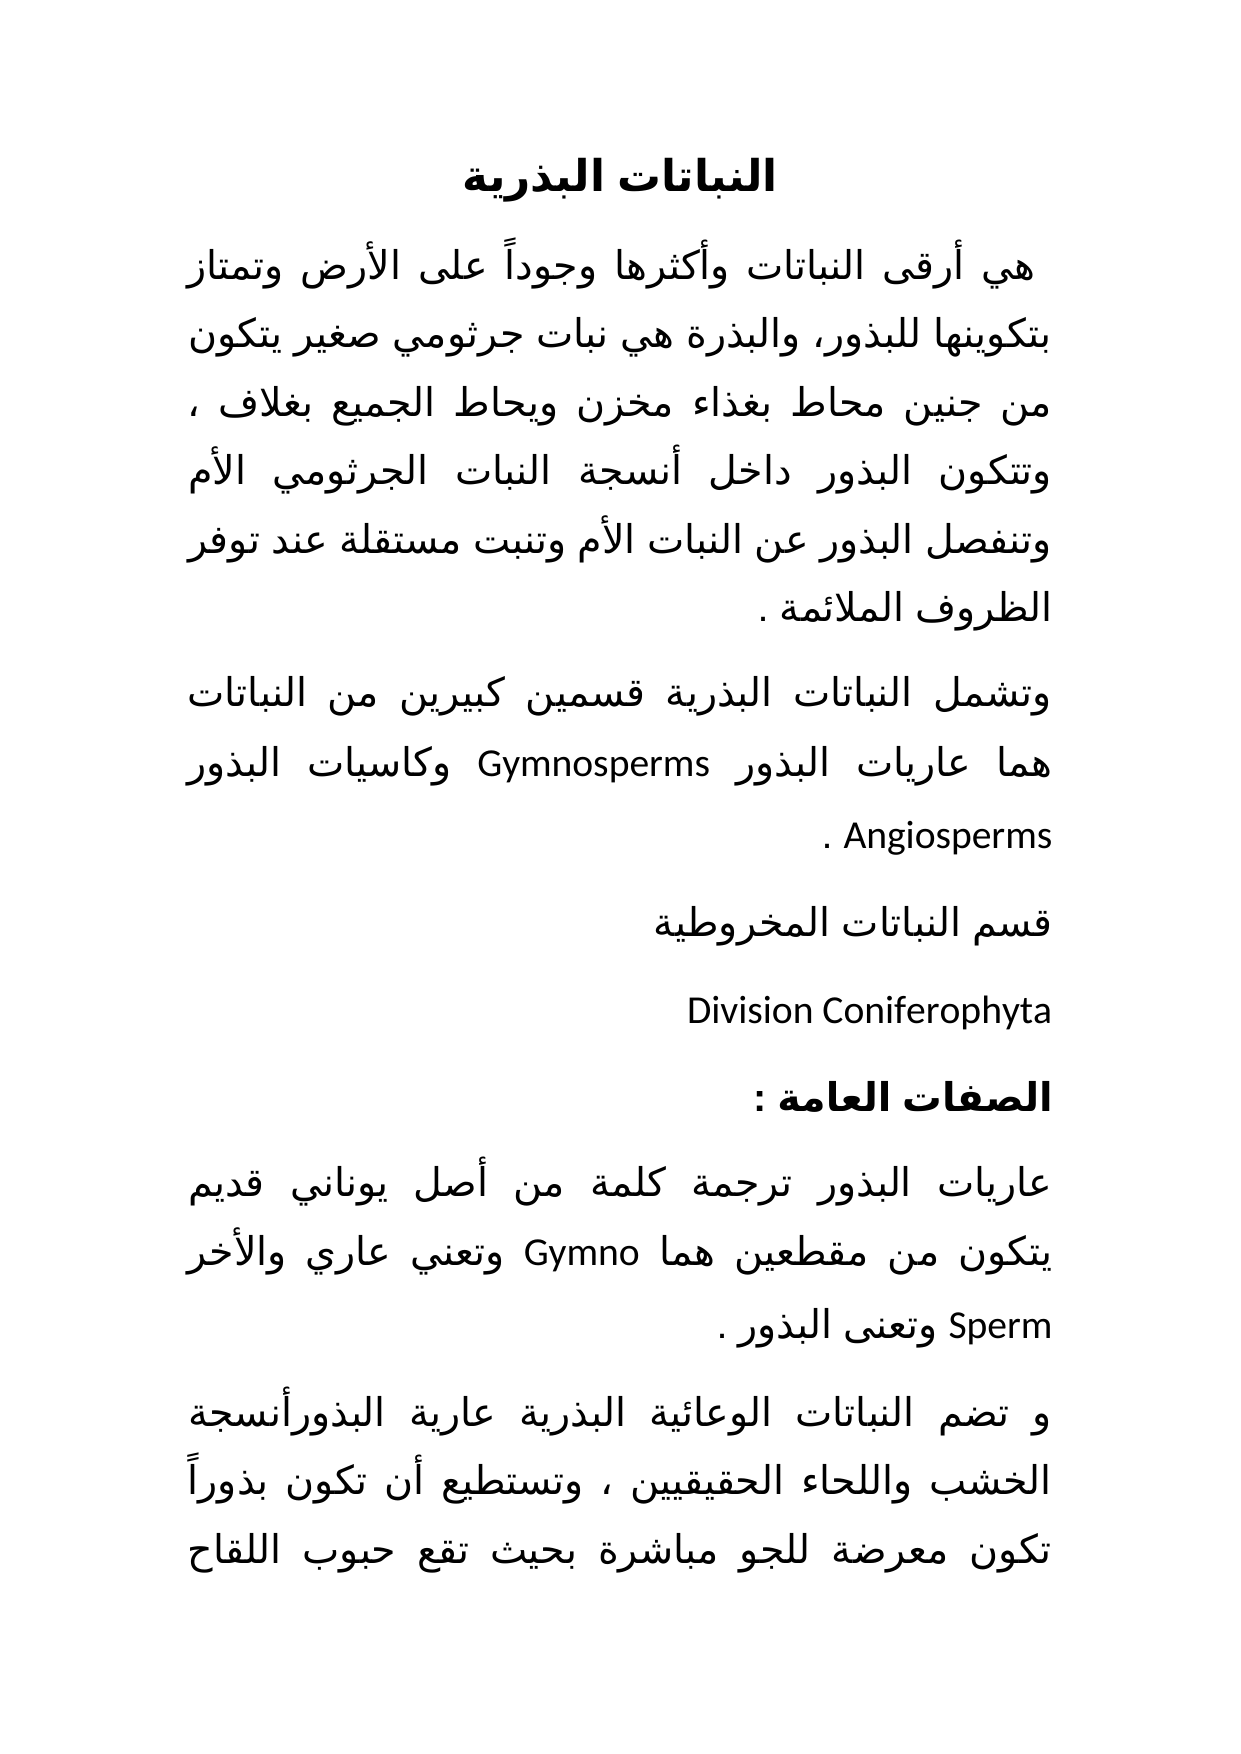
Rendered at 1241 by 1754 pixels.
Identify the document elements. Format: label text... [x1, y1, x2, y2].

text عاريات البذور ترجمة كلمة من أصل يوناني قديم يتكون من مقطعين هما Gymno وتعني عاري والأخر Sperm وتعنى البذور . [187, 1159, 1053, 1348]
text وتشمل النباتات البذرية قسمين كبيرين من النباتات هما عاريات البذور Gymnosperms وكاسيات البذور Angiosperms . [187, 669, 1053, 859]
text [187, 1389, 1053, 1571]
text الصفات العامة : [187, 1074, 1053, 1119]
text النباتات البذرية [187, 150, 1053, 200]
text قسم النباتات المخروطية [187, 899, 1053, 945]
text Division Coniferophyta [187, 984, 1053, 1033]
text هي أرقى النباتات وأكثرها وجوداً على الأرض وتمتاز بتكوينها للبذور، والبذرة هي نبات جرثومي صغير يتكون من جنين محاط بغذاء مخزن ويحاط الجميع بغلاف ، وتتكون البذور داخل أنسجة النبات الجرثومي الأم وتنفصل البذور عن النبات الأم وتنبت مستقلة عند توفر الظروف الملائمة . [187, 242, 1053, 630]
